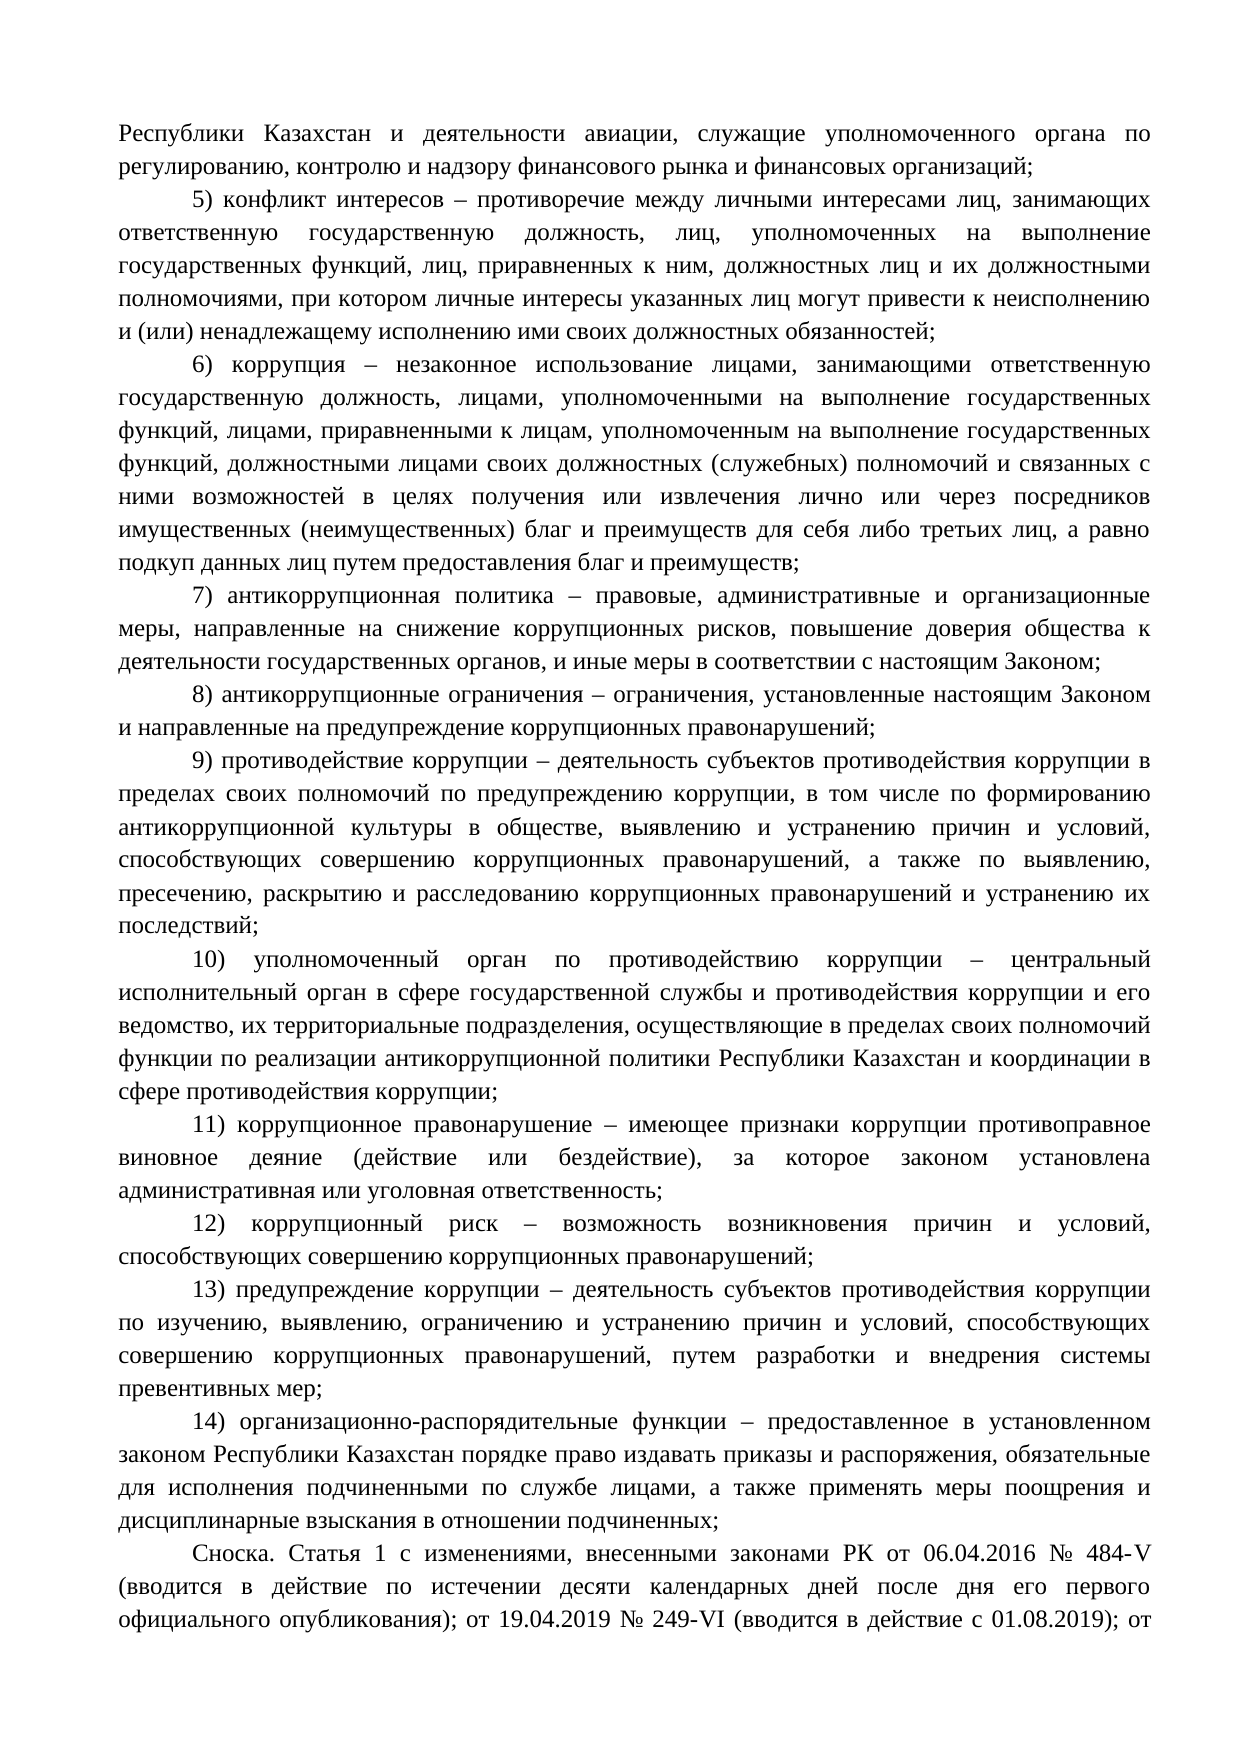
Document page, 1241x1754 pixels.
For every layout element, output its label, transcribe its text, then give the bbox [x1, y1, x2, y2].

text 12) коррупционный риск – возможность возникновения причин и условий, способствующих совершению коррупционных правонарушений; [118, 1208, 1152, 1269]
text 11) коррупционное правонарушение – имеющее признаки коррупции противоправное виновное деяние (действие или бездействие), за которое законом установлена административная или уголовная ответственность; [118, 1109, 1152, 1203]
text 8) антикоррупционные ограничения – ограничения, установленные настоящим Законом и направленные на предупреждение коррупционных правонарушений; [118, 679, 1152, 741]
text 6) коррупция – незаконное использование лицами, занимающими ответственную государственную должность, лицами, уполномоченными на выполнение государственных функций, лицами, приравненными к лицам, уполномоченным на выполнение государственных функций, должностными лицами своих должностных (служебных) полномочий и связанных с ними возможностей в целях получения или извлечения лично или через посредников имущественных (неимущественных) благ и преимуществ для себя либо третьих лиц, а равно подкуп данных лиц путем предоставления благ и преимуществ; [118, 349, 1152, 576]
text 10) уполномоченный орган по противодействию коррупции – центральный исполнительный орган в сфере государственной службы и противодействия коррупции и его ведомство, их территориальные подразделения, осуществляющие в пределах своих полномочий функции по реализации антикоррупционной политики Республики Казахстан и координации в сфере противодействия коррупции; [118, 944, 1152, 1104]
text 14) организационно-распорядительные функции – предоставленное в установленном законом Республики Казахстан порядке право издавать приказы и распоряжения, обязательные для исполнения подчиненными по службе лицами, а также применять меры поощрения и дисциплинарные взыскания в отношении подчиненных; [118, 1406, 1152, 1534]
text 13) предупреждение коррупции – деятельность субъектов противодействия коррупции по изучению, выявлению, ограничению и устранению причин и условий, способствующих совершению коррупционных правонарушений, путем разработки и внедрения системы превентивных мер; [118, 1274, 1152, 1402]
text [118, 1538, 1152, 1633]
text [118, 118, 1152, 180]
text 7) антикоррупционная политика – правовые, административные и организационные меры, направленные на снижение коррупционных рисков, повышение доверия общества к деятельности государственных органов, и иные меры в соответствии с настоящим Законом; [118, 580, 1152, 675]
text 9) противодействие коррупции – деятельность субъектов противодействия коррупции в пределах своих полномочий по предупреждению коррупции, в том числе по формированию антикоррупционной культуры в обществе, выявлению и устранению причин и условий, способствующих совершению коррупционных правонарушений, а также по выявлению, пресечению, раскрытию и расследованию коррупционных правонарушений и устранению их последствий; [118, 746, 1152, 939]
text 5) конфликт интересов – противоречие между личными интересами лиц, занимающих ответственную государственную должность, лиц, уполномоченных на выполнение государственных функций, лиц, приравненных к ним, должностных лиц и их должностными полномочиями, при котором личные интересы указанных лиц могут привести к неисполнению и (или) ненадлежащему исполнению ими своих должностных обязанностей; [118, 184, 1152, 345]
